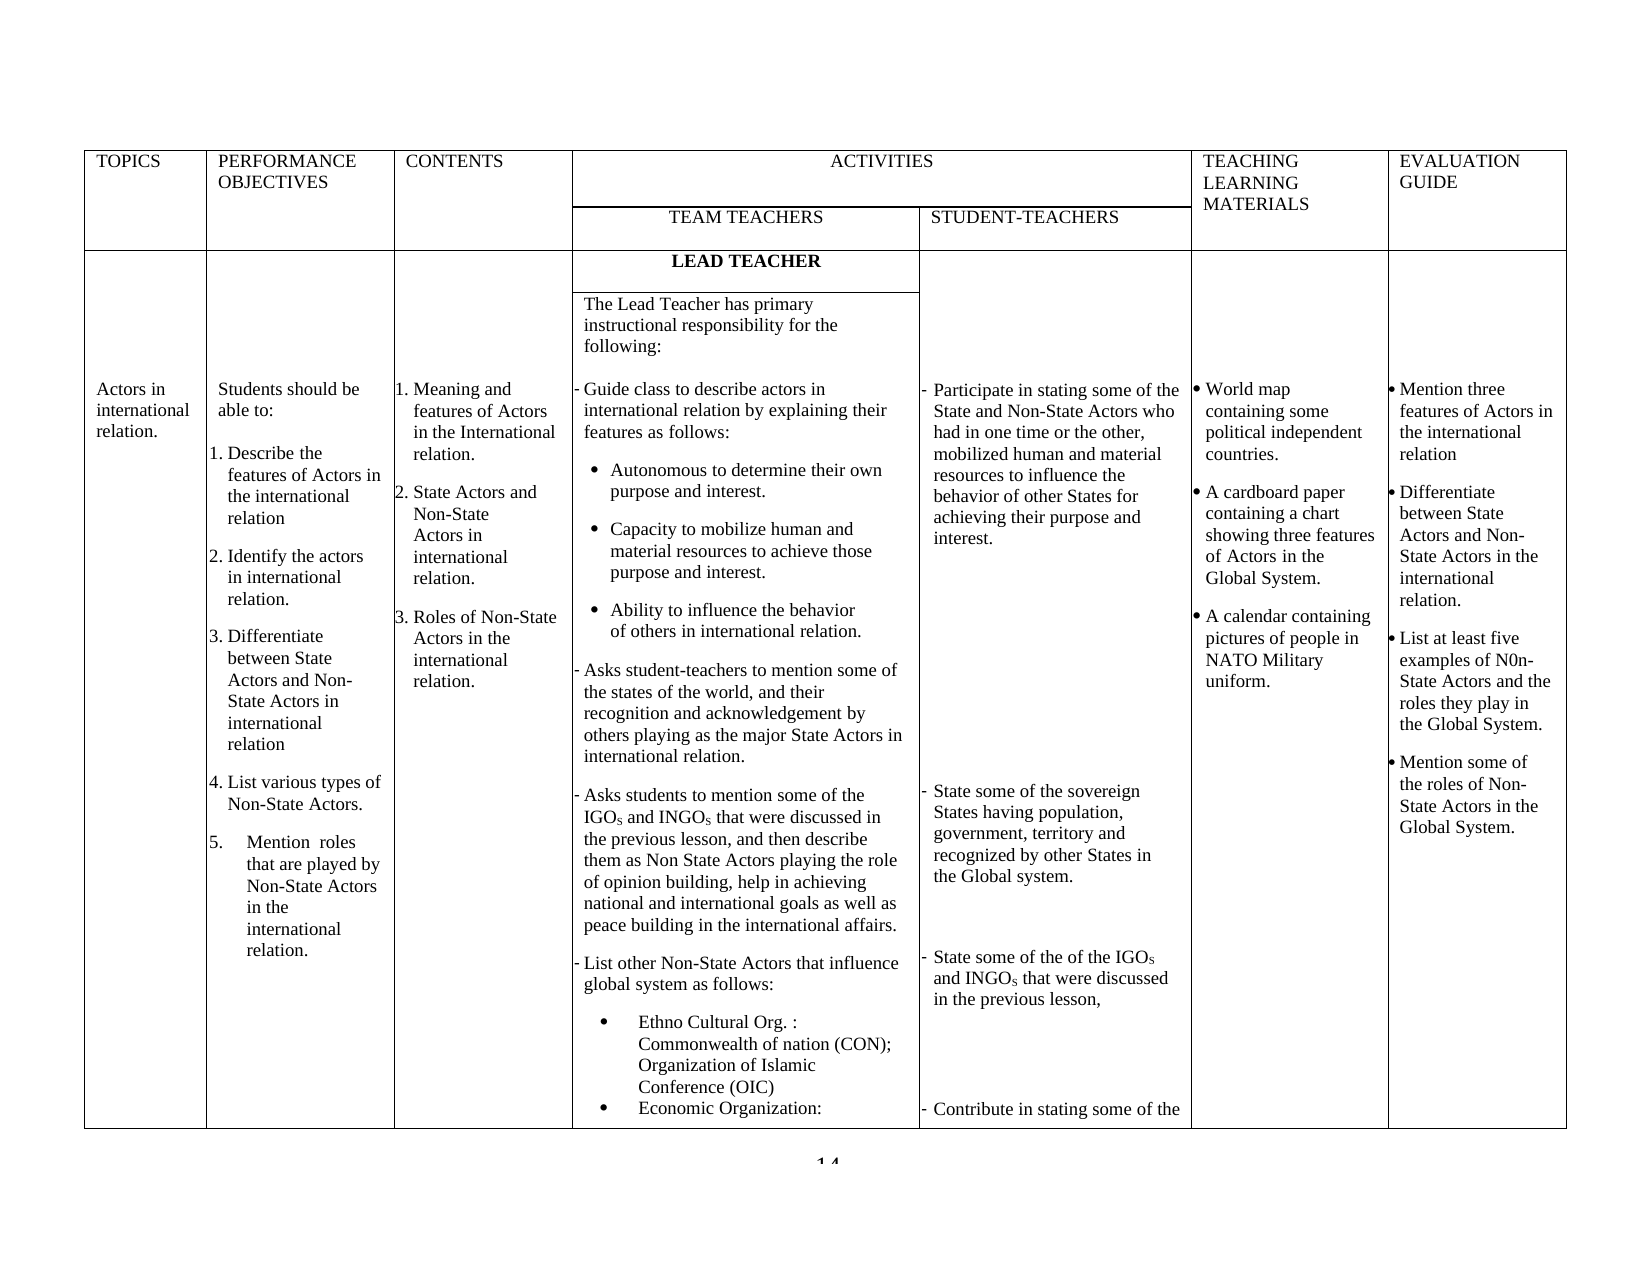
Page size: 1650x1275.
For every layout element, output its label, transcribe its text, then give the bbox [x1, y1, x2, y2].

table_cell Actors in international relation. [85, 251, 206, 1128]
table_cell Participate in stating some of the State and Non-State Actors who had in one time or the other, mobilized human and material resources to influence the behavior of other States for achieving their purpose and interest. State some of the sovereign States having population, government, territory and recognized by other States in the Global system. State some of the of the IGOS and INGOS that were discussed in the previous lesson, Contribute in stating some of the [920, 251, 1191, 1128]
table_header CONTENTS [395, 151, 572, 250]
table_header TOPICS [85, 151, 206, 250]
table_cell LEAD TEACHER [573, 251, 919, 292]
table_cell TEAM TEACHERS [573, 208, 919, 250]
table_cell Meaning and features of Actors in the International relation. State Actors and Non-State Actors in international relation. Roles of Non-State Actors in the international relation. [395, 251, 572, 1128]
table_header PERFORMANCE OBJECTIVES [207, 151, 394, 250]
table_cell Students should be able to: Describe the features of Actors in the international relation Identify the actors in international relation. Differentiate between State Actors and Non- State Actors in international relation List various types of Non-State Actors. Mention roles that are played by Non-State Actors in the international relation. [207, 251, 394, 1128]
table_header EVALUATION GUIDE [1389, 151, 1566, 250]
table_cell The Lead Teacher has primary instructional responsibility for the following: Guide class to describe actors in international relation by explaining their features as follows: Autonomous to determine their own purpose and interest. Capacity to mobilize human and material resources to achieve those purpose and interest. Ability to influence the behavior of others in international relation. Asks student-teachers to mention some of the states of the world, and their recognition and acknowledgement by others playing as the major State Actors in international relation. Asks students to mention some of the IGOS and INGOS that were discussed in the previous lesson, and then describe them as Non State Actors playing the role of opinion building, help in achieving national and international goals as well as peace building in the international affairs. List other Non-State Actors that influence global system as follows: Ethno Cultural Org. : Commonwealth of nation (CON); Organization of Islamic Conference (OIC) Economic Organization: [573, 293, 919, 1128]
table_header TEACHING LEARNING MATERIALS [1192, 151, 1388, 250]
table_cell Mention three features of Actors in the international relation Differentiate between State Actors and Non- State Actors in the international relation. List at least five examples of N0n- State Actors and the roles they play in the Global System. Mention some of the roles of Non- State Actors in the Global System. [1389, 251, 1566, 1128]
table_cell STUDENT-TEACHERS [920, 208, 1191, 250]
table_cell World map containing some political independent countries. A cardboard paper containing a chart showing three features of Actors in the Global System. A calendar containing pictures of people in NATO Military uniform. [1192, 251, 1388, 1128]
table_header ACTIVITIES [573, 151, 1191, 206]
